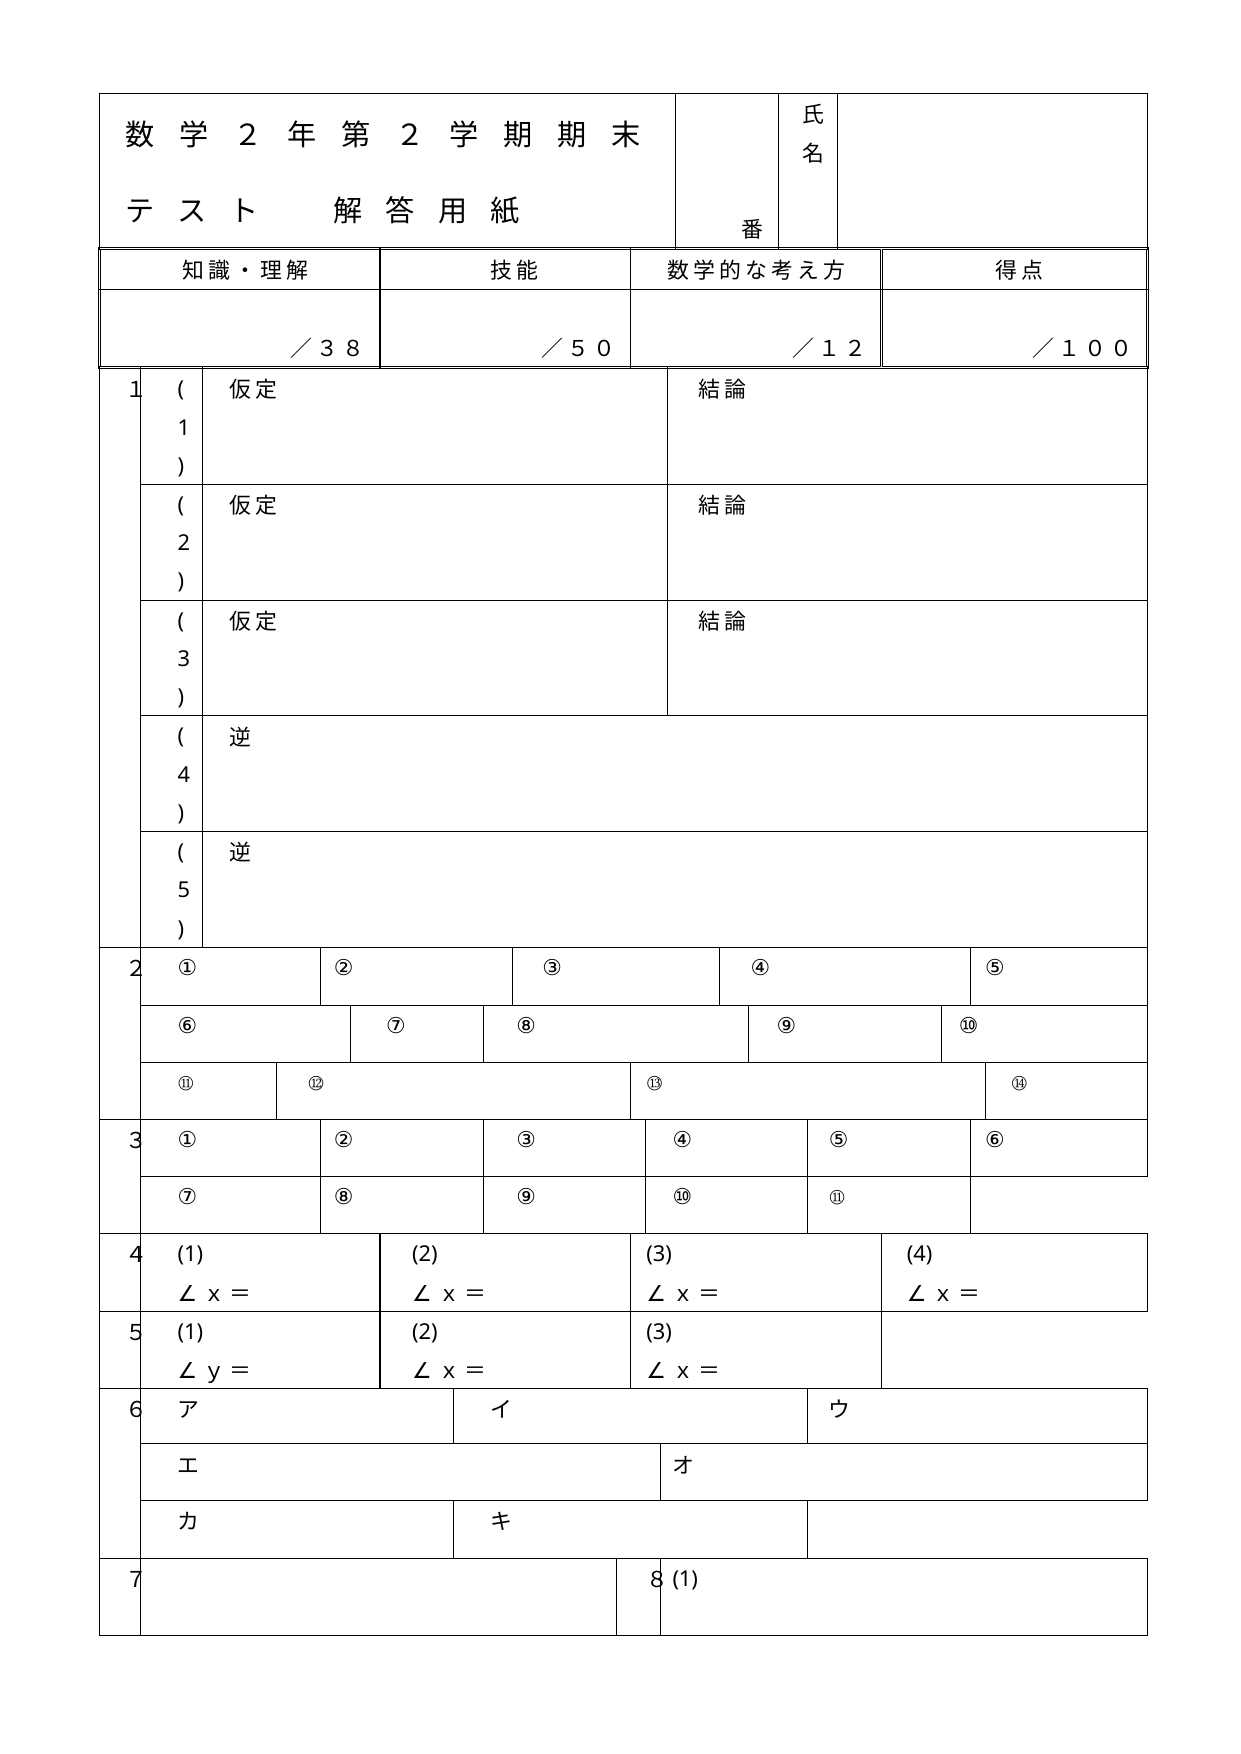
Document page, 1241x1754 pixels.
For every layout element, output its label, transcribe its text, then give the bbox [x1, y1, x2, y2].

table_cell ③ [484, 1120, 645, 1176]
table_cell ５ [100, 1312, 140, 1388]
table_cell ⑨ [484, 1177, 645, 1233]
table_cell (2) [141, 485, 202, 599]
table_cell 結論 [668, 601, 1147, 715]
table_cell 結論 [668, 485, 1147, 599]
table_cell ／１２ [631, 290, 880, 366]
table_cell ３ [100, 1120, 140, 1233]
table_cell ⑦ [141, 1177, 320, 1233]
table_cell (4) ∠ｘ＝ [882, 1234, 1147, 1311]
table_cell (1) ∠ｘ＝ [141, 1234, 379, 1311]
table_cell ⑧ [321, 1177, 483, 1233]
table_cell ／３８ [101, 290, 379, 366]
table_cell 数学的な考え方 [631, 250, 880, 288]
table_cell ⑬ [631, 1063, 985, 1119]
table_cell (1) ∠ｙ＝ [141, 1312, 379, 1388]
table_cell ① [141, 948, 320, 1004]
table_header 番 [676, 94, 778, 247]
table_cell ② [321, 1120, 483, 1176]
table_cell ア [141, 1389, 453, 1443]
table_cell ⑤ [971, 948, 1147, 1004]
table_cell ⑩ [942, 1006, 1147, 1062]
table_cell ④ [720, 948, 970, 1004]
table_cell (4) [141, 716, 202, 831]
table_cell [141, 1559, 616, 1635]
table_cell 逆 [203, 716, 1147, 831]
table_cell イ [454, 1389, 807, 1443]
table_cell ⑪ [808, 1177, 970, 1233]
table_cell ② [321, 948, 512, 1004]
table_header 数学２年第２学期期末テスト 解答用紙 [100, 94, 675, 247]
table_cell 結論 [668, 369, 1147, 484]
table_cell ／５０ [381, 290, 630, 366]
table_cell (2) ∠ｘ＝ [381, 1312, 630, 1388]
table_cell ／１００ [883, 290, 1146, 366]
table_cell (1) [141, 369, 202, 484]
table_cell 得点 [883, 250, 1146, 288]
table_cell (1) [661, 1559, 1147, 1635]
table_cell ⑥ [141, 1006, 350, 1062]
table_cell ７ [100, 1559, 140, 1635]
table_cell エ [141, 1444, 660, 1499]
table_header [838, 94, 1147, 247]
table_cell (2) ∠ｘ＝ [381, 1234, 630, 1311]
table_cell 仮定 [203, 485, 667, 599]
table_cell ⑩ [646, 1177, 807, 1233]
table_cell １ [100, 369, 140, 947]
table_header 氏 名 [779, 94, 837, 247]
table_cell ⑪ [141, 1063, 276, 1119]
table_cell ⑫ [277, 1063, 630, 1119]
table_cell ２ [100, 948, 140, 1119]
table_cell キ [454, 1501, 807, 1558]
table_cell ① [141, 1120, 320, 1176]
table_cell ⑤ [808, 1120, 970, 1176]
table_cell 逆 [203, 832, 1147, 947]
table_cell ８ [617, 1559, 660, 1635]
table_cell ６ [100, 1389, 140, 1558]
table_cell 仮定 [203, 369, 667, 484]
table_cell (3) ∠ｘ＝ [631, 1234, 881, 1311]
table_cell ⑨ [749, 1006, 941, 1062]
table_cell 技能 [381, 250, 630, 288]
table_cell (3) [141, 601, 202, 715]
table_cell ⑭ [986, 1063, 1147, 1119]
table_cell (5) [141, 832, 202, 947]
table_cell 知識・理解 [101, 250, 379, 288]
table_cell ⑥ [971, 1120, 1147, 1176]
table_cell ⑧ [484, 1006, 748, 1062]
table_cell 仮定 [203, 601, 667, 715]
table_cell オ [661, 1444, 1147, 1499]
table_cell ４ [100, 1234, 140, 1311]
table_cell ⑦ [351, 1006, 483, 1062]
table_cell (3) ∠ｘ＝ [631, 1312, 881, 1388]
table_cell カ [141, 1501, 453, 1558]
table_cell ③ [513, 948, 719, 1004]
table_cell ウ [808, 1389, 1147, 1443]
table_cell ④ [646, 1120, 807, 1176]
